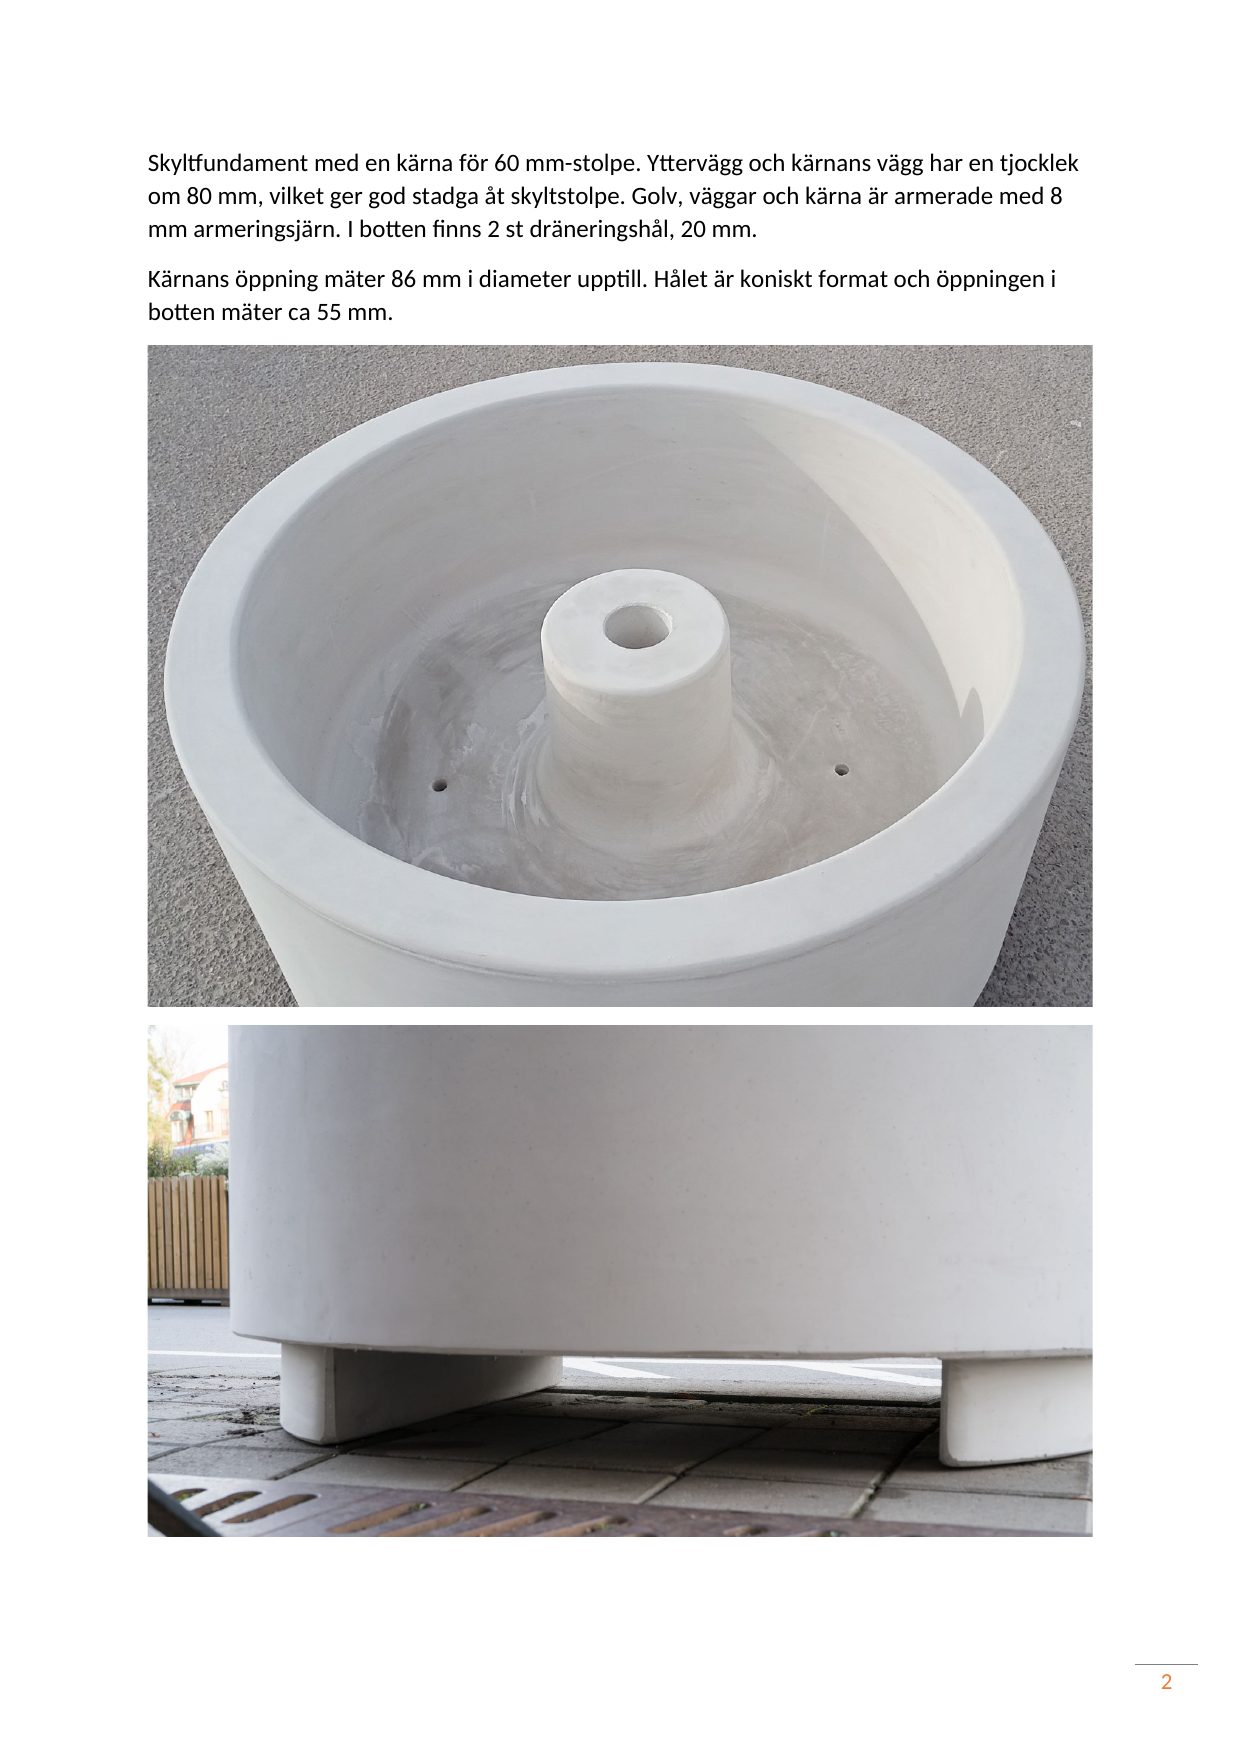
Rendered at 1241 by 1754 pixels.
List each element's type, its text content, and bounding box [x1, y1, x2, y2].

text Skyltfundament med en kärna för 60 mm-stolpe. Yttervägg och kärnans vägg har en tjocklek om 80 mm, vilket ger god stadga åt skyltstolpe. Golv, väggar och kärna är armerade med 8 mm armeringsjärn. I botten finns 2 st dräneringshål, 20 mm. [148, 148, 1093, 244]
text Kärnans öppning mäter 86 mm i diameter upptill. Hålet är koniskt format och öppningen i botten mäter ca 55 mm. [148, 263, 1093, 326]
picture [147, 345, 1093, 1007]
picture [147, 1025, 1093, 1537]
